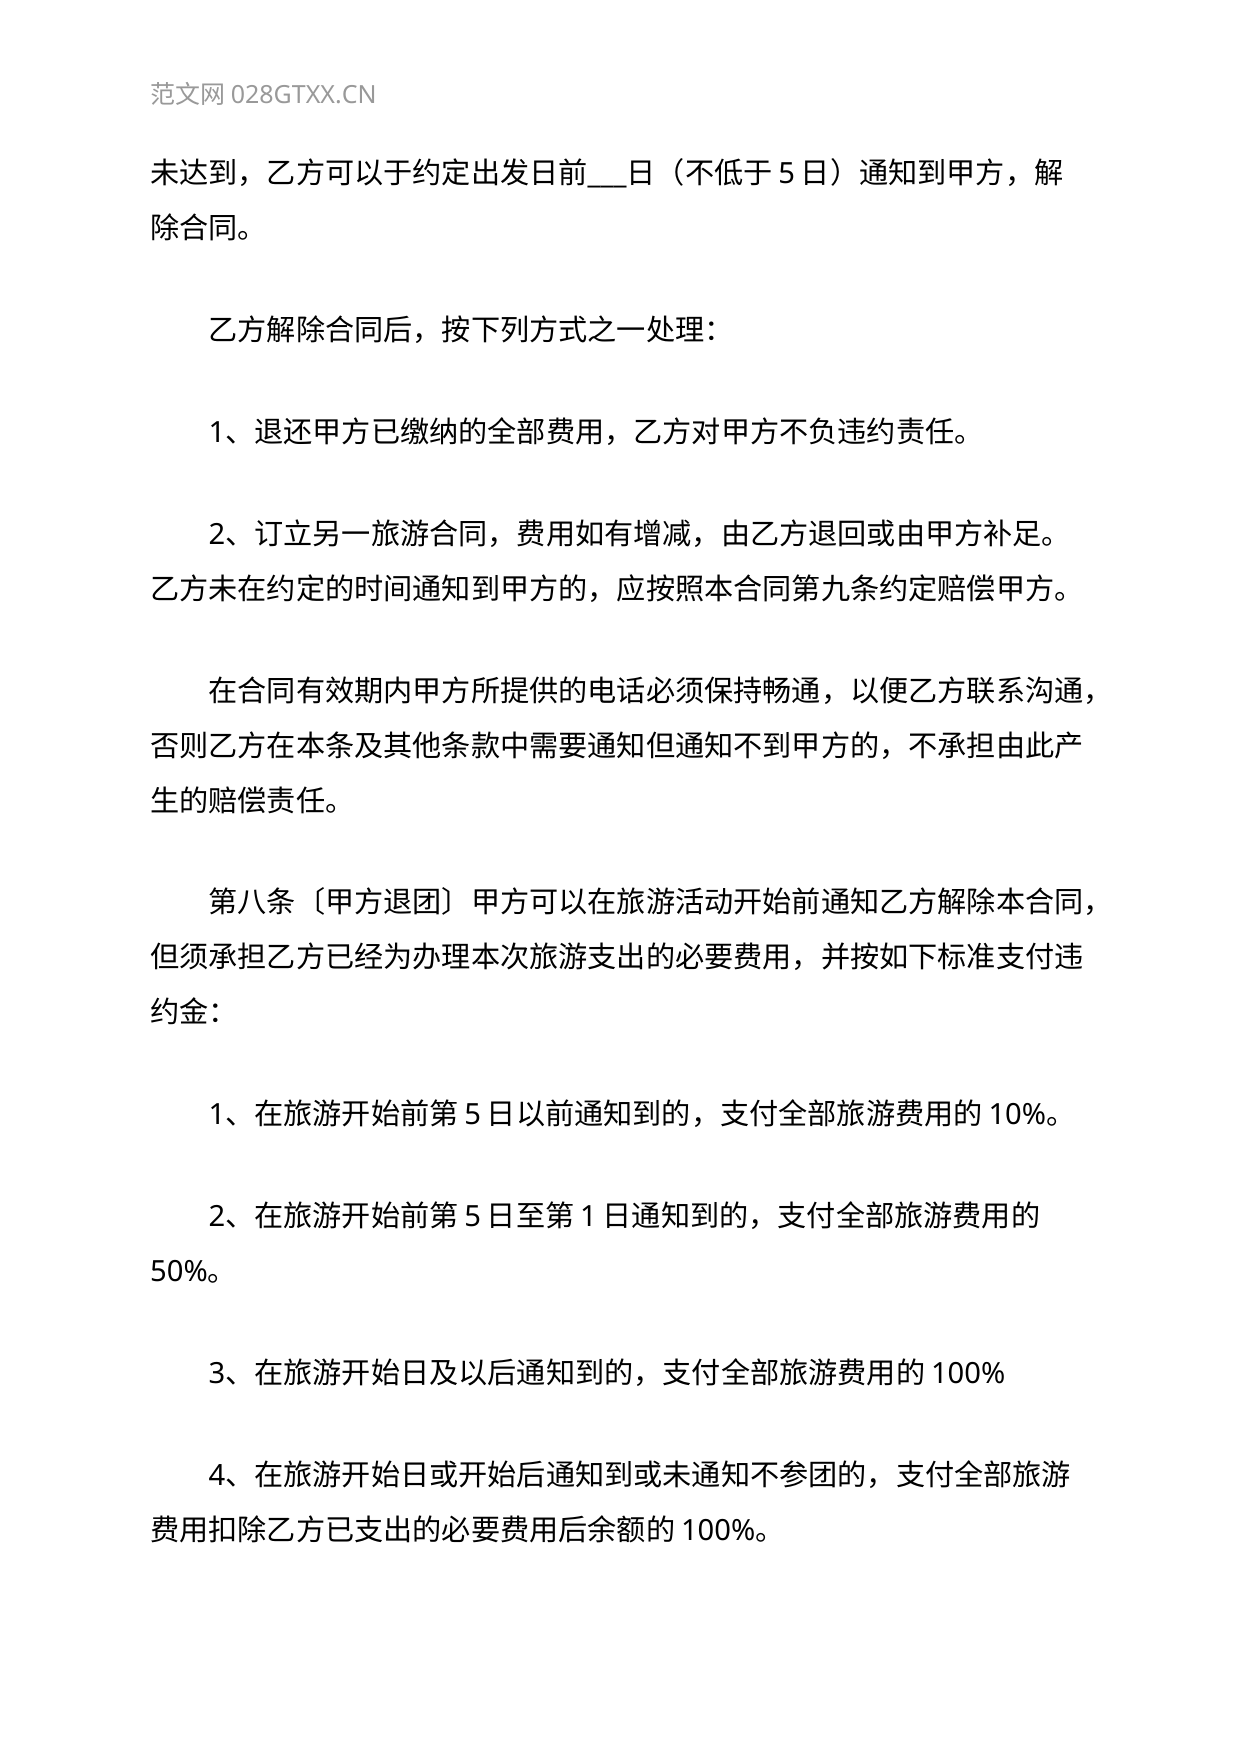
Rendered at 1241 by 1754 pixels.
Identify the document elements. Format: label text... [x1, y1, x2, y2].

text 3、在旅游开始日及以后通知到的，支付全部旅游费用的100% [150, 1349, 1090, 1392]
text 乙方解除合同后，按下列方式之一处理： [150, 307, 1090, 349]
text 2、在旅游开始前第5日至第1日通知到的，支付全部旅游费用的50%。 [150, 1192, 1090, 1290]
text 第八条〔甲方退团〕甲方可以在旅游活动开始前通知乙方解除本合同，但须承担乙方已经为办理本次旅游支出的必要费用，并按如下标准支付违约金： [150, 879, 1090, 1031]
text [150, 150, 1090, 247]
text 2、订立另一旅游合同，费用如有增减，由乙方退回或由甲方补足。乙方未在约定的时间通知到甲方的，应按照本合同第九条约定赔偿甲方。 [150, 511, 1090, 608]
text 1、退还甲方已缴纳的全部费用，乙方对甲方不负违约责任。 [150, 408, 1090, 451]
text 1、在旅游开始前第5日以前通知到的，支付全部旅游费用的10%。 [150, 1090, 1090, 1133]
text 4、在旅游开始日或开始后通知到或未通知不参团的，支付全部旅游费用扣除乙方已支出的必要费用后余额的100%。 [150, 1451, 1090, 1549]
text 在合同有效期内甲方所提供的电话必须保持畅通，以便乙方联系沟通，否则乙方在本条及其他条款中需要通知但通知不到甲方的，不承担由此产生的赔偿责任。 [150, 667, 1090, 819]
